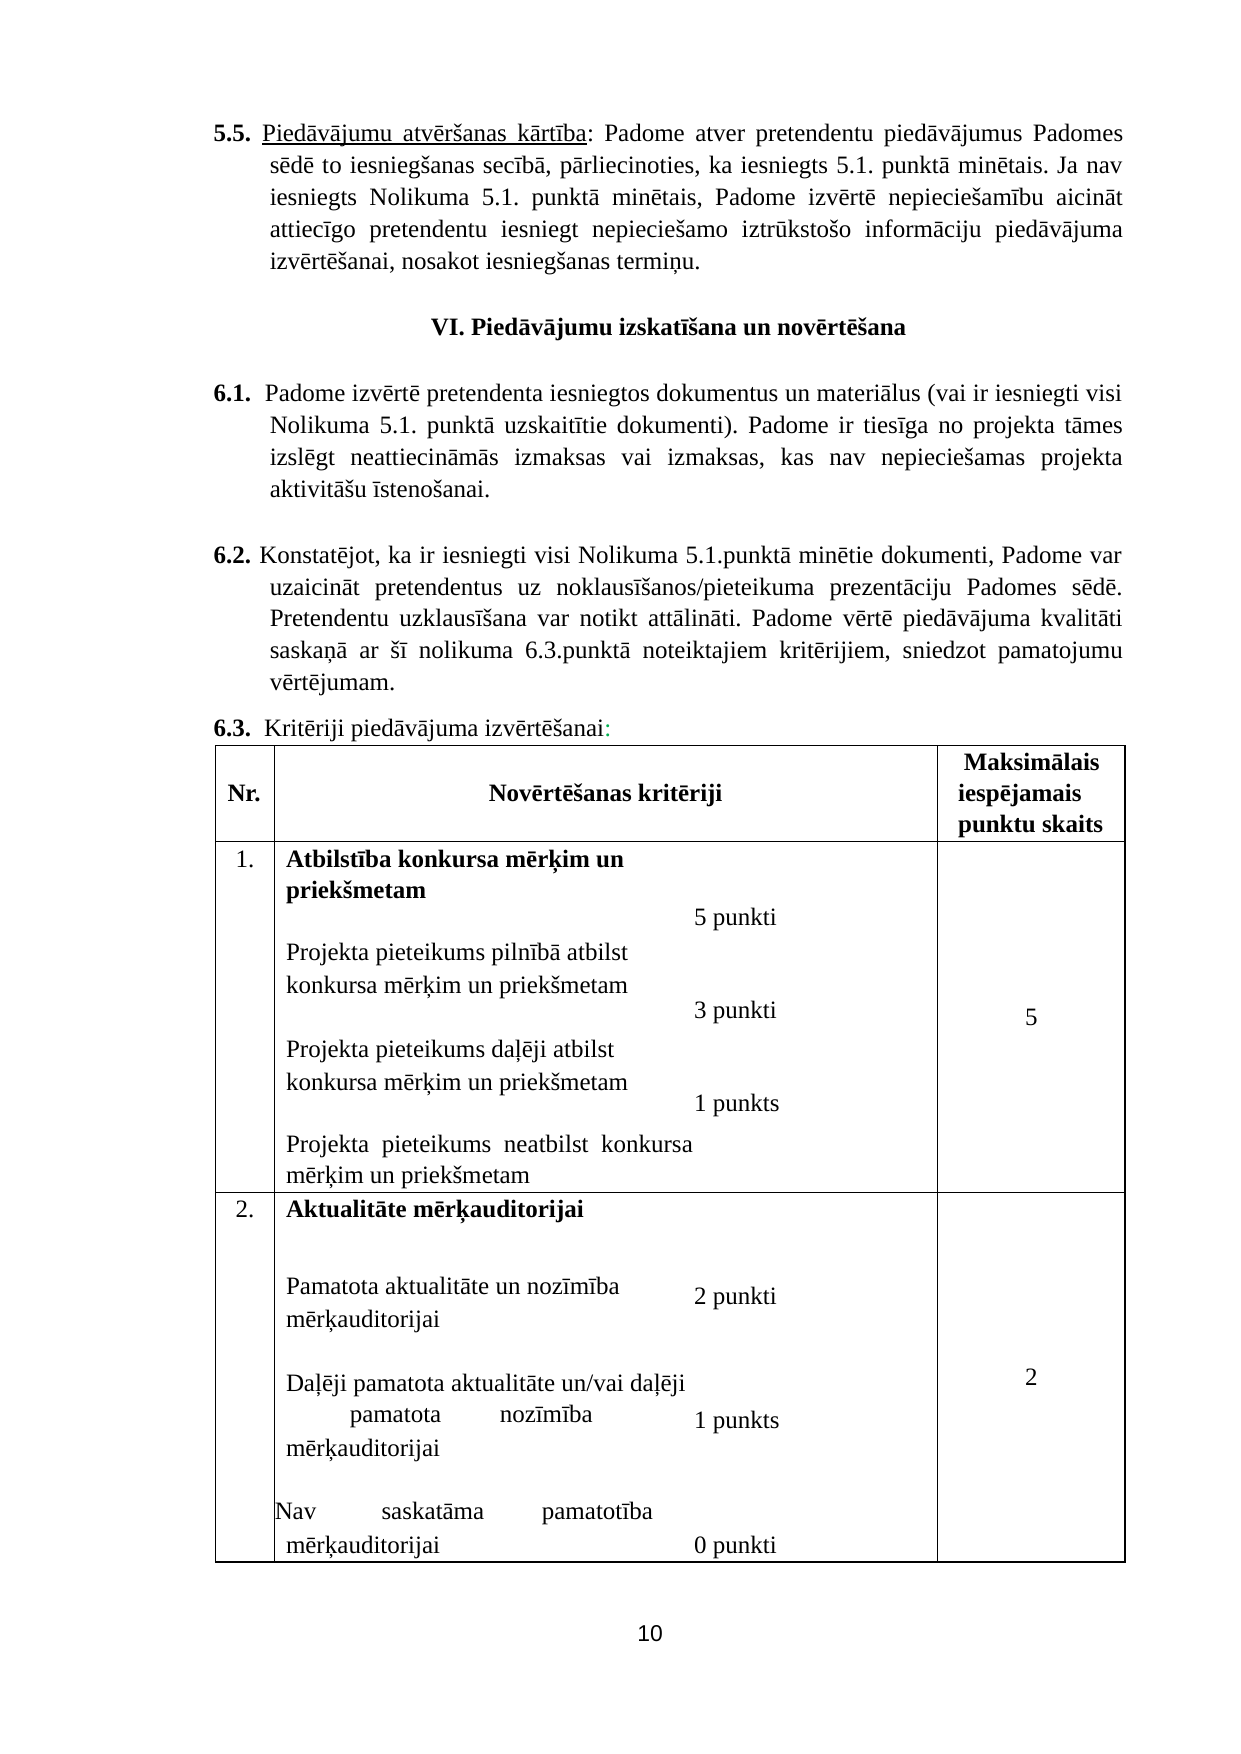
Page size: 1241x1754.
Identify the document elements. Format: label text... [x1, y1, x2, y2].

table_cell 2 [938, 1193, 1124, 1561]
table_cell 2 punkti 1 punkts 0 punkti [694, 1193, 937, 1561]
table_cell 5 [938, 842, 1124, 1192]
table_cell Atbilstība konkursa mērķim un priekšmetam Projekta pieteikums pilnībā atbilst konkursa mērķim un priekšmetam Projekta pieteikums daļēji atbilst konkursa mērķim un priekšmetam Projekta pieteikums neatbilst konkursa mērķim un priekšmetam [275, 842, 693, 1192]
table_header Novērtēšanas kritēriji [275, 746, 937, 841]
text 6.1. Padome izvērtē pretendenta iesniegtos dokumentus un materiālus (vai ir iesniegti visi Nolikuma 5.1. punktā uzskaitītie dokumenti). Padome ir tiesīga no projekta tāmes izslēgt neattiecināmās izmaksas vai izmaksas, kas nav nepieciešamas projekta aktivitāšu īstenošanai. [213, 378, 1123, 503]
table_cell 2. [216, 1193, 274, 1561]
subtitle VI. Piedāvājumu izskatīšana un novērtēšana [208, 312, 1128, 341]
text 5.5. Piedāvājumu atvēršanas kārtība: Padome atver pretendentu piedāvājumus Padomes sēdē to iesniegšanas secībā, pārliecinoties, ka iesniegts 5.1. punktā minētais. Ja nav iesniegts Nolikuma 5.1. punktā minētais, Padome izvērtē nepieciešamību aicināt attiecīgo pretendentu iesniegt nepieciešamo iztrūkstošo informāciju piedāvājuma izvērtēšanai, nosakot iesniegšanas termiņu. [213, 118, 1123, 275]
table_cell Aktualitāte mērķauditorijai Pamatota aktualitāte un nozīmība mērķauditorijai Daļēji pamatota aktualitāte un/vai daļēji pamatota nozīmība mērķauditorijai Nav saskatāma pamatotība mērķauditorijai [275, 1193, 693, 1561]
table_cell 5 punkti 3 punkti 1 punkts [694, 842, 937, 1192]
table_cell 1. [216, 842, 274, 1192]
text 6.2. Konstatējot, ka ir iesniegti visi Nolikuma 5.1.punktā minētie dokumenti, Padome var uzaicināt pretendentus uz noklausīšanos/pieteikuma prezentāciju Padomes sēdē. Pretendentu uzklausīšana var notikt attālināti. Padome vērtē piedāvājuma kvalitāti saskaņā ar šī nolikuma 6.3.punktā noteiktajiem kritērijiem, sniedzot pamatojumu vērtējumam. [213, 540, 1123, 696]
text 6.3. Kritēriji piedāvājuma izvērtēšanai: [213, 713, 1123, 741]
table_header Maksimālais iespējamais punktu skaits [938, 746, 1124, 841]
table_header Nr. [216, 746, 274, 841]
